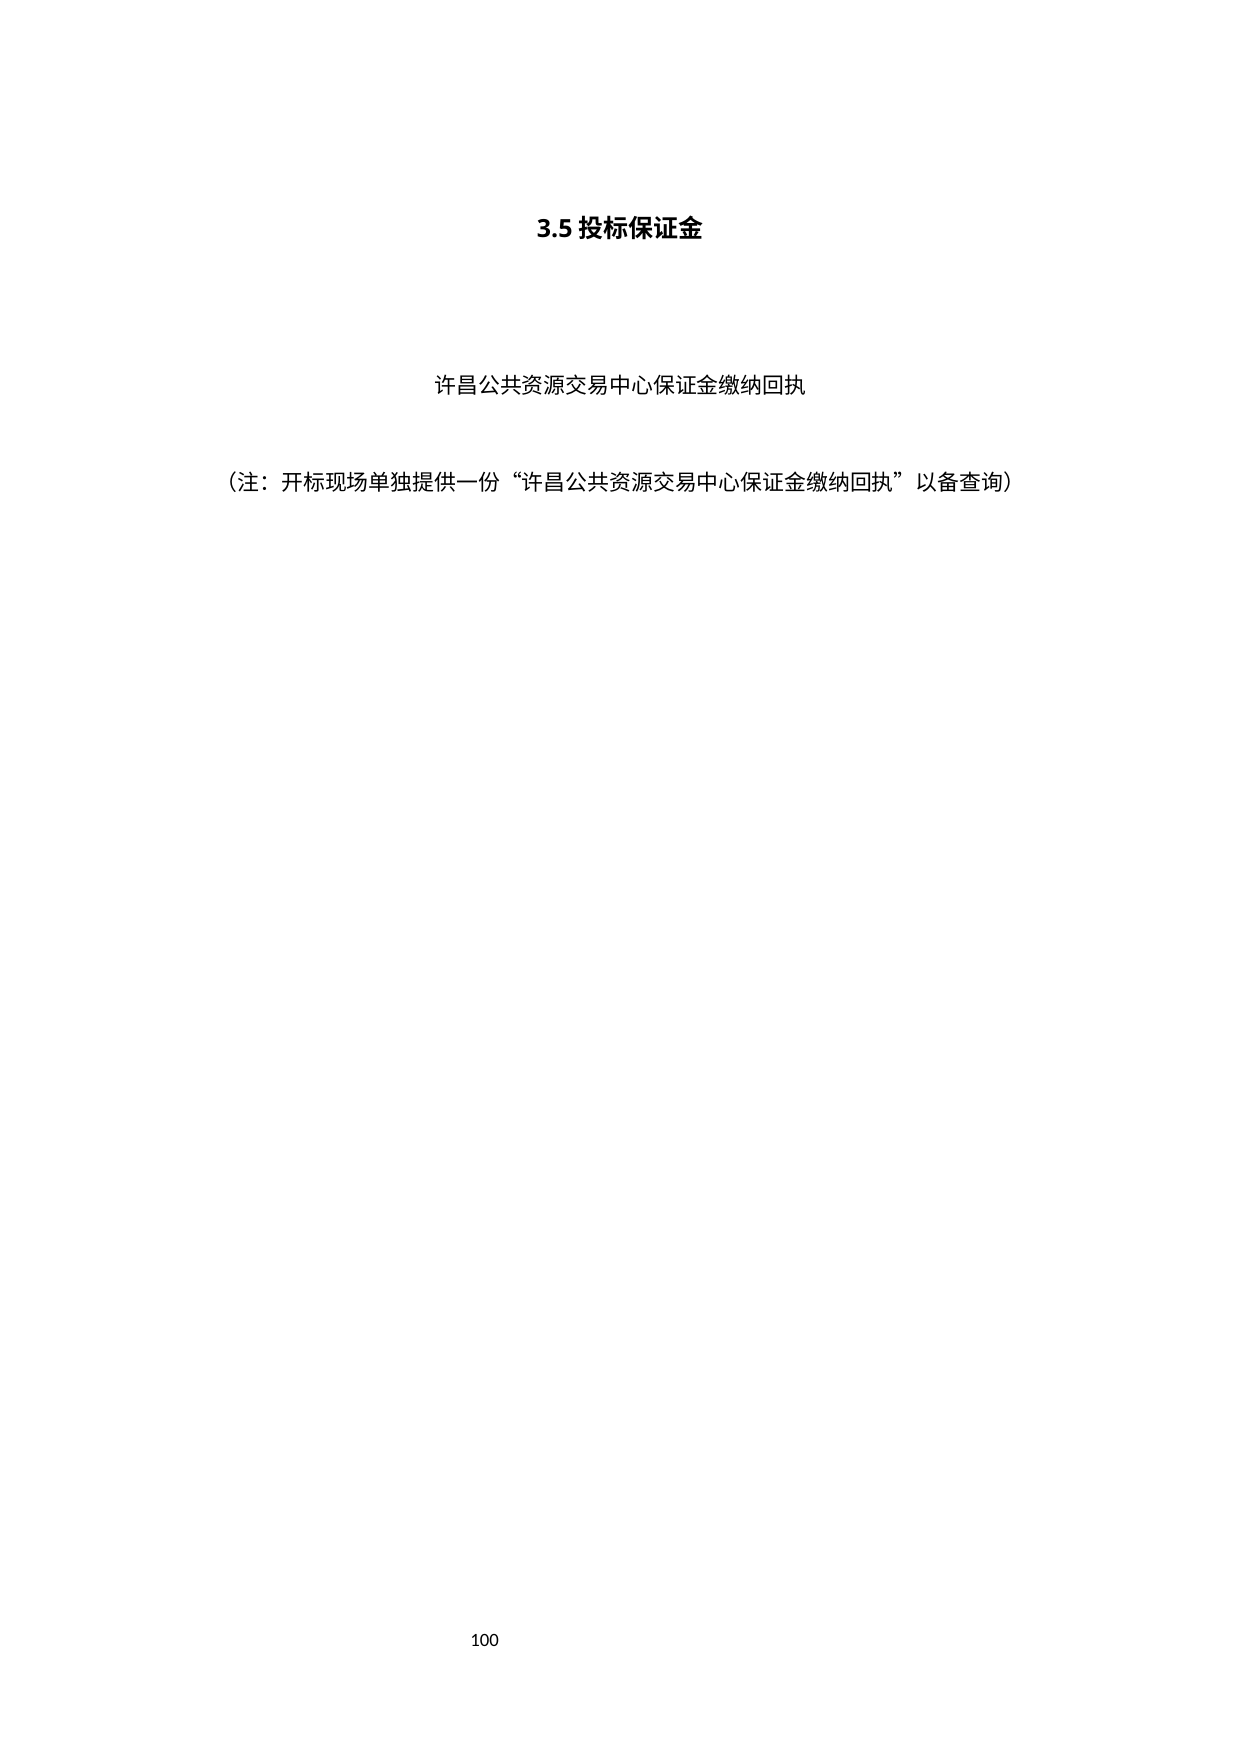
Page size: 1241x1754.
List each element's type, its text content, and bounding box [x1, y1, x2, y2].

text 许昌公共资源交易中心保证金缴纳回执 [150, 368, 1090, 401]
text 3.5 投标保证金 [150, 194, 1090, 259]
text （注：开标现场单独提供一份“许昌公共资源交易中心保证金缴纳回执”以备查询） [150, 465, 1090, 497]
